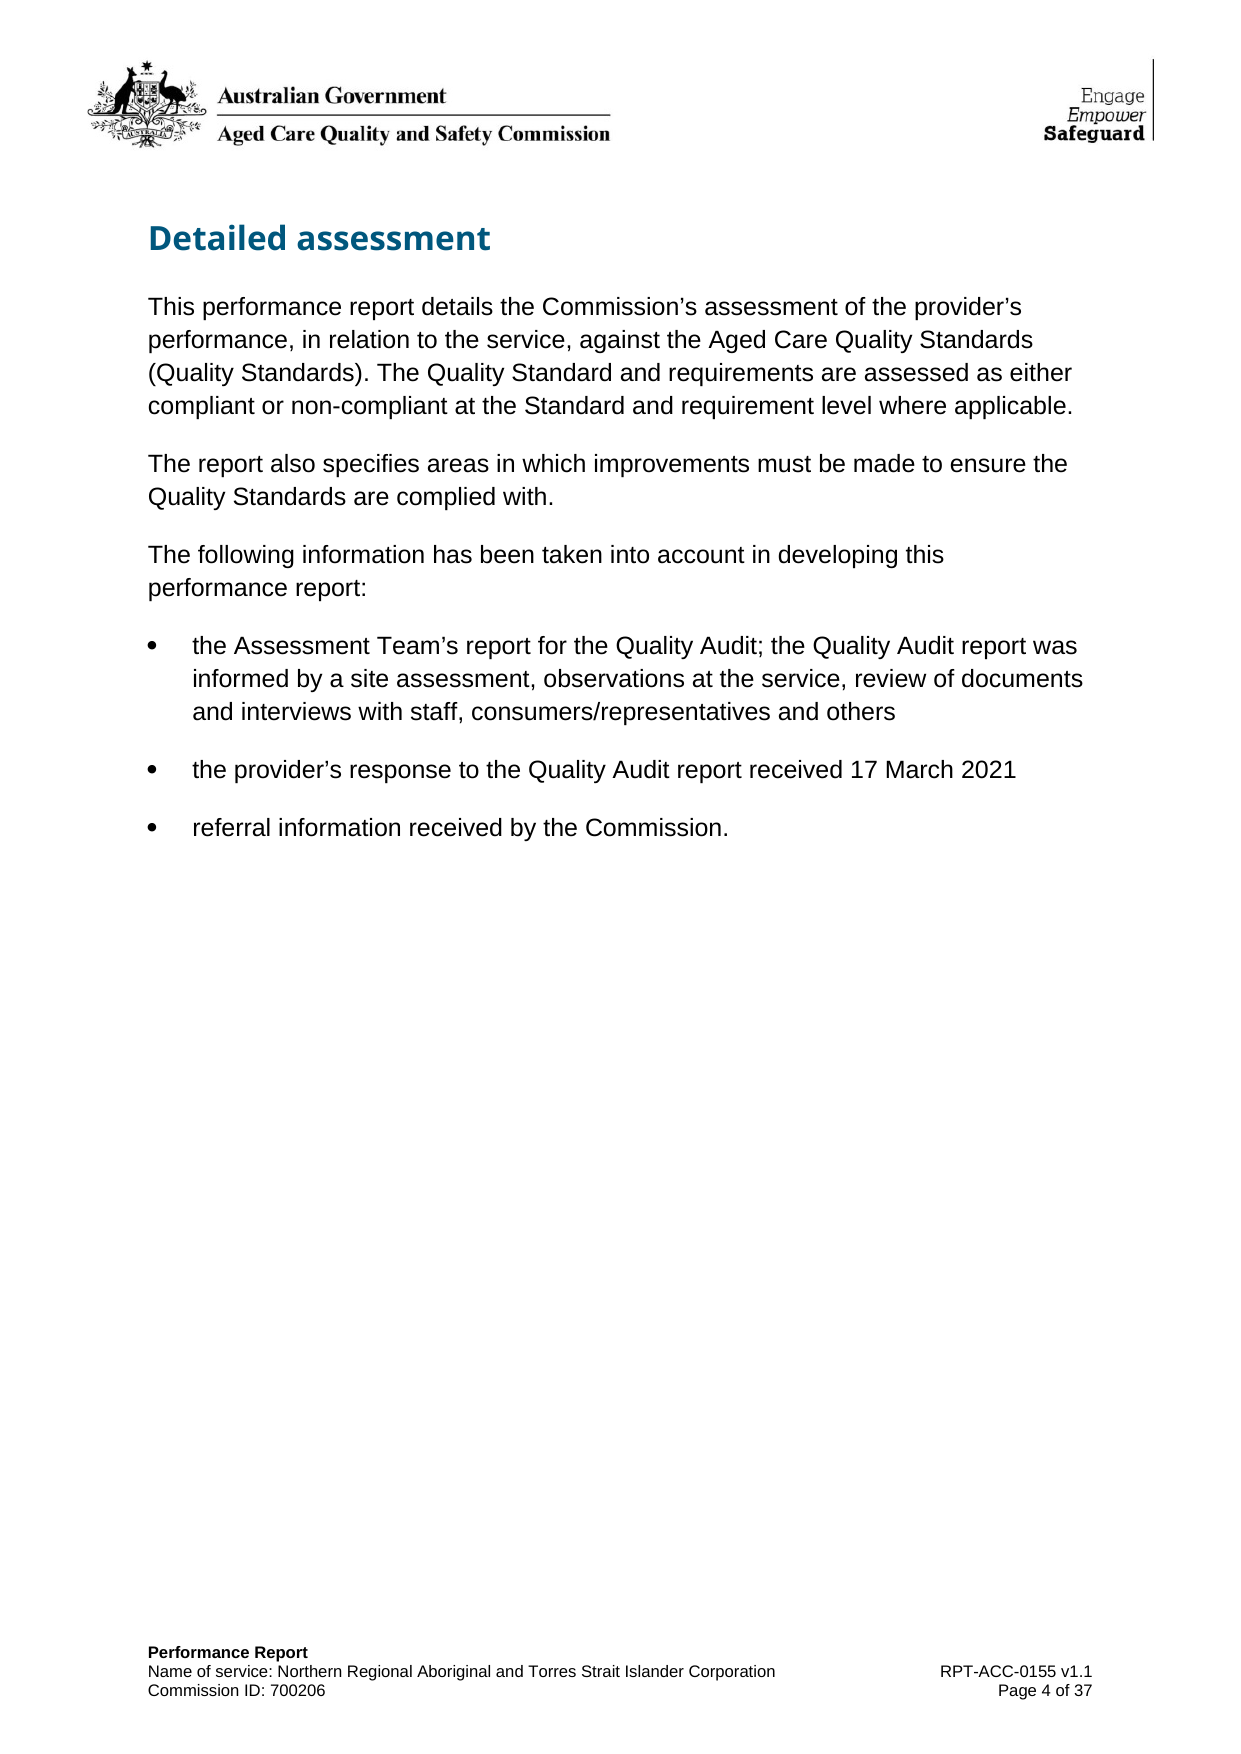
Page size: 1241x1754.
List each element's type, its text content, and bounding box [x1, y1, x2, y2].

list the provider’s response to the Quality Audit report received 17 March 2021 [148, 755, 1092, 784]
subtitle Detailed assessment [148, 215, 1092, 260]
text The following information has been taken into account in developing this performance report: [148, 540, 1092, 602]
list the Assessment Team’s report for the Quality Audit; the Quality Audit report was informed by a site assessment, observations at the service, review of documents and interviews with staff, consumers/representatives and others [148, 631, 1092, 726]
picture [1, 0, 1241, 169]
list referral information received by the Commission. [148, 813, 1092, 842]
text The report also specifies areas in which improvements must be made to ensure the Quality Standards are complied with. [148, 449, 1092, 511]
text This performance report details the Commission’s assessment of the provider’s performance, in relation to the service, against the Aged Care Quality Standards (Quality Standards). The Quality Standard and requirements are assessed as either compliant or non-compliant at the Standard and requirement level where applicable. [148, 292, 1092, 420]
